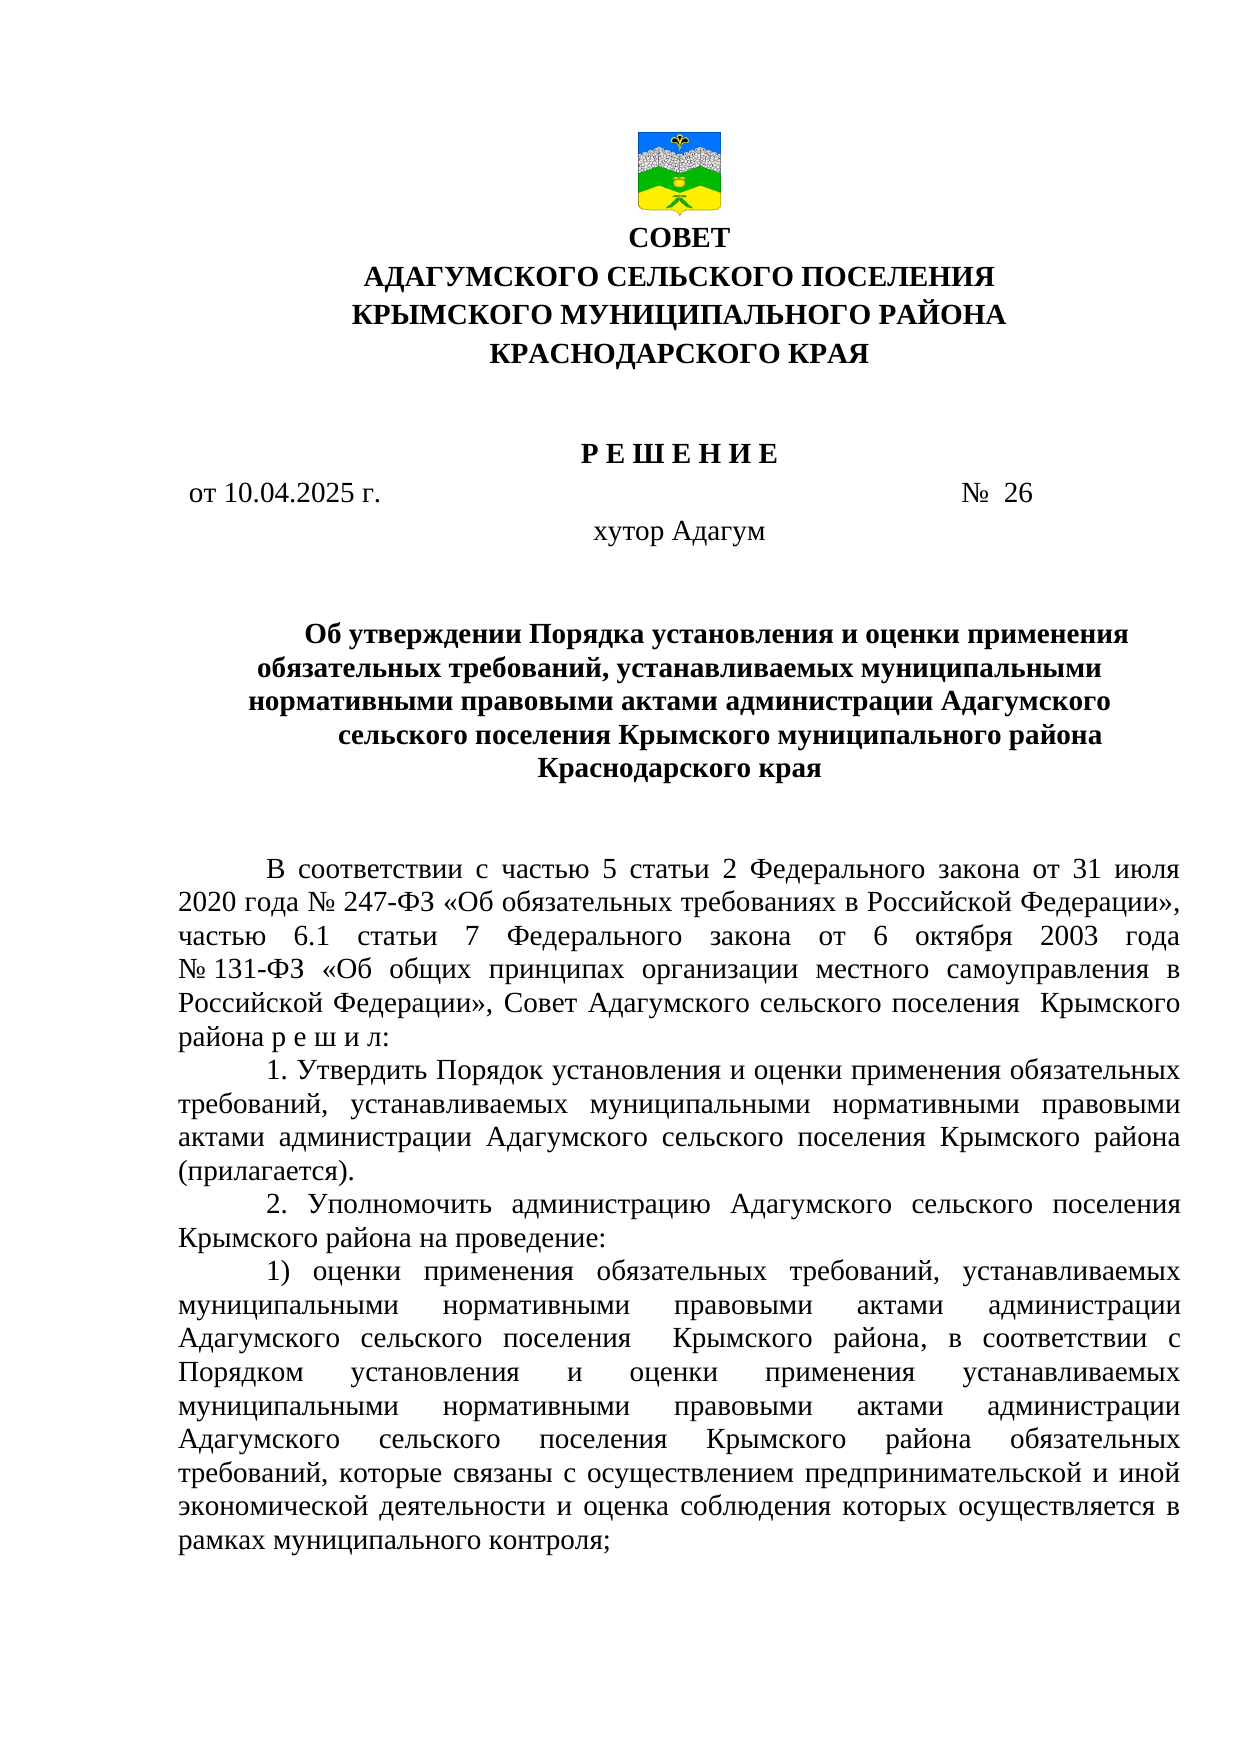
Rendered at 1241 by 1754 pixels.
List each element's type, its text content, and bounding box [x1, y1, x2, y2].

text КРЫМСКОГО МУНИЦИПАЛЬНОГО РАЙОНА [177, 297, 1181, 331]
text СОВЕТ [177, 220, 1181, 254]
text Об утверждении Порядка установления и оценки применения обязательных требований, устанавливаемых муниципальными нормативными правовыми актами администрации Адагумского [178, 616, 1181, 717]
text Р Е Ш Е Н И Е [177, 436, 1181, 470]
text сельского поселения Крымского муниципального района Краснодарского края [178, 717, 1181, 784]
text КРАСНОДАРСКОГО КРАЯ [177, 336, 1181, 369]
text АДАГУМСКОГО СЕЛЬСКОГО ПОСЕЛЕНИЯ [177, 259, 1181, 292]
text хутор Адагум [177, 513, 1181, 547]
text 2. Уполномочить администрацию Адагумского сельского поселения Крымского района на проведение: [178, 1186, 1181, 1253]
text 1. Утвердить Порядок установления и оценки применения обязательных требований, устанавливаемых муниципальными нормативными правовыми актами администрации Адагумского сельского поселения Крымского района (прилагается). [178, 1052, 1181, 1186]
text В соответствии с частью 5 статьи 2 Федерального закона от 31 июля 2020 года № 247-ФЗ «Об обязательных требованиях в Российской Федерации», частью 6.1 статьи 7 Федерального закона от 6 октября 2003 года № 131-ФЗ «Об общих принципах организации местного самоуправления в Российской Федерации», Совет Адагумского сельского поселения Крымского района р е ш и л: [178, 851, 1181, 1052]
picture [638, 132, 721, 216]
text от 10.04.2025 г. № 26 [177, 475, 1181, 508]
text 1) оценки применения обязательных требований, устанавливаемых муниципальными нормативными правовыми актами администрации Адагумского сельского поселения Крымского района, в соответствии с Порядком установления и оценки применения устанавливаемых муниципальными нормативными правовыми актами администрации Адагумского сельского поселения Крымского района обязательных требований, которые связаны с осуществлением предпринимательской и иной экономической деятельности и оценка соблюдения которых осуществляется в рамках муниципального контроля; [178, 1253, 1181, 1555]
